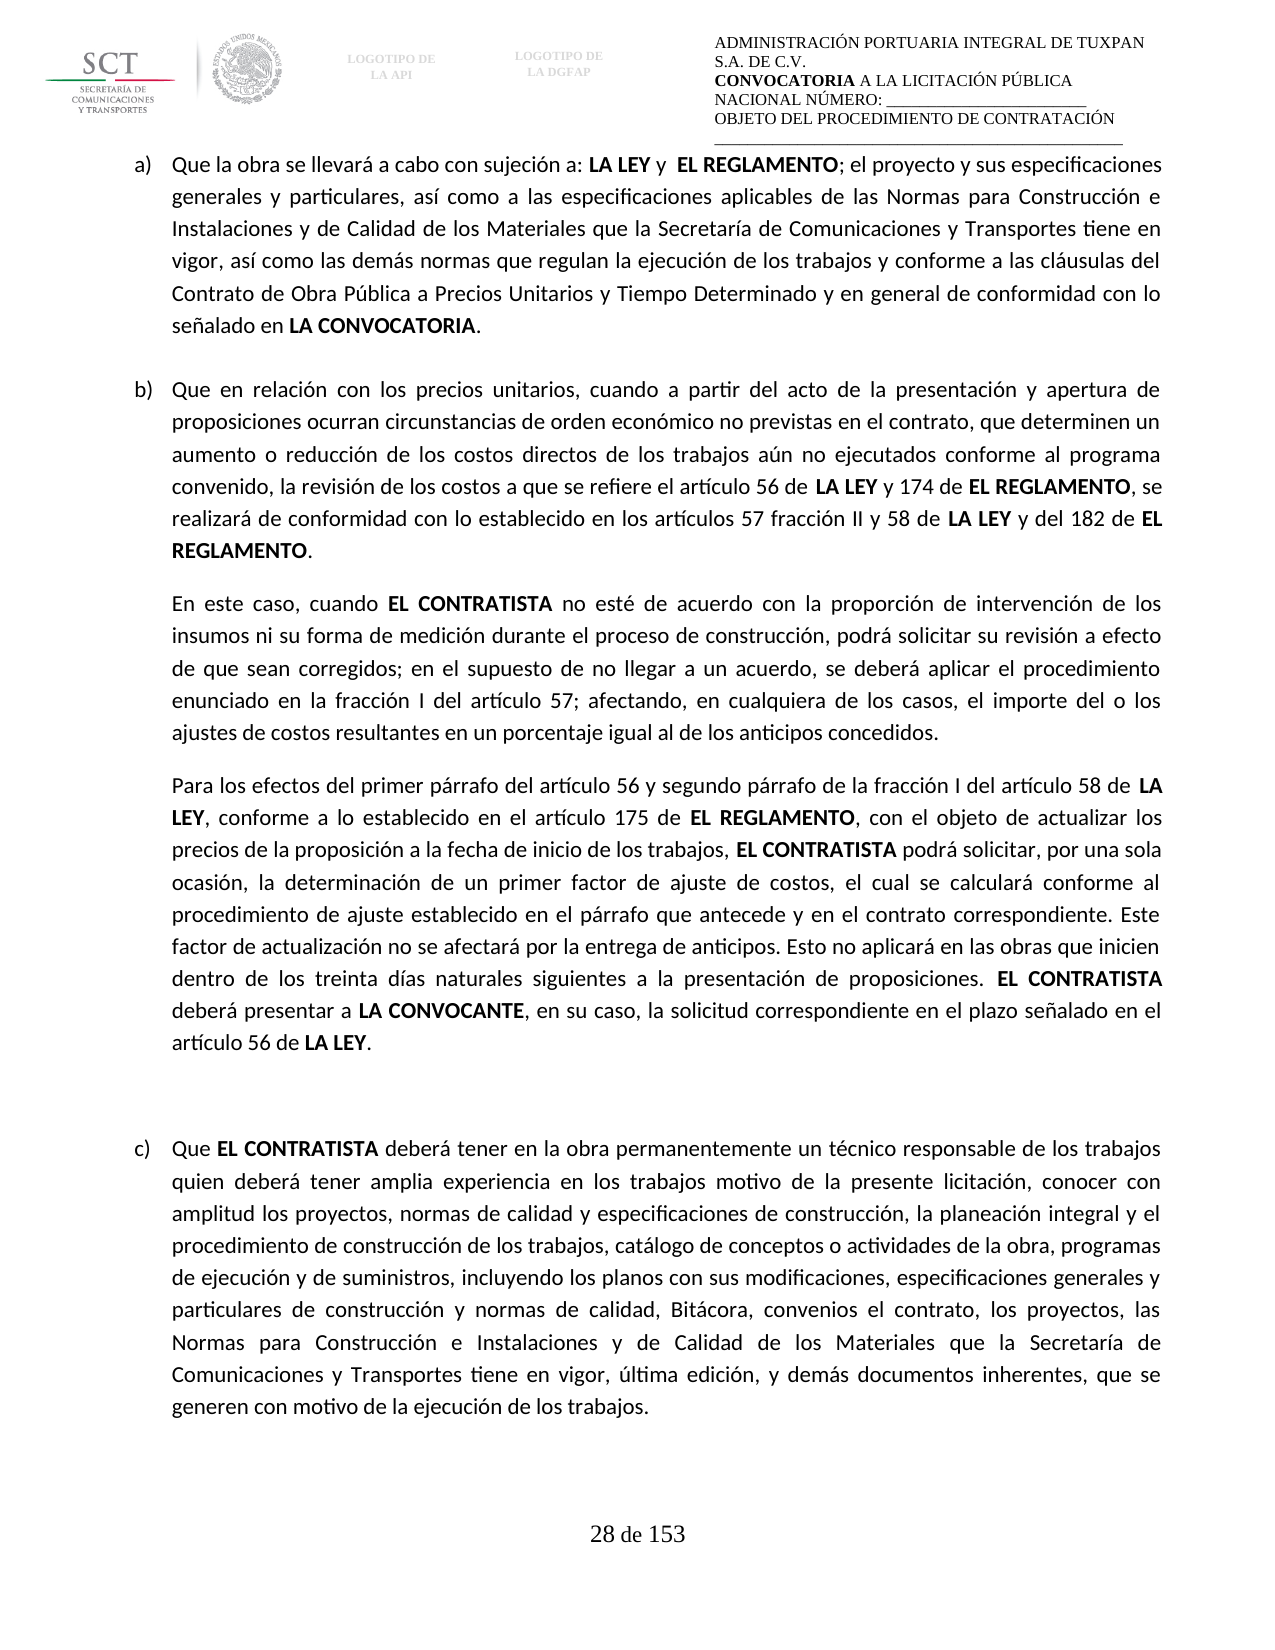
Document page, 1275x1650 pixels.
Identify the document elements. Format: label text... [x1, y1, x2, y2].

list Que EL CONTRATISTA deberá tener en la obra permanentemente un técnico responsable de los trabajos quien deberá tener amplia experiencia en los trabajos motivo de la presente licitación, conocer con amplitud los proyectos, normas de calidad y especificaciones de construcción, la planeación integral y el procedimiento de construcción de los trabajos, catálogo de conceptos o actividades de la obra, programas de ejecución y de suministros, incluyendo los planos con sus modificaciones, especificaciones generales y particulares de construcción y normas de calidad, Bitácora, convenios el contrato, los proyectos, las Normas para Construcción e Instalaciones y de Calidad de los Materiales que la Secretaría de Comunicaciones y Transportes tiene en vigor, última edición, y demás documentos inherentes, que se generen con motivo de la ejecución de los trabajos. [134, 1134, 1162, 1420]
text Para los efectos del primer párrafo del artículo 56 y segundo párrafo de la fracción I del artículo 58 de LA LEY, conforme a lo establecido en el artículo 175 de EL REGLAMENTO, con el objeto de actualizar los precios de la proposición a la fecha de inicio de los trabajos, EL CONTRATISTA podrá solicitar, por una sola ocasión, la determinación de un primer factor de ajuste de costos, el cual se calculará conforme al procedimiento de ajuste establecido en el párrafo que antecede y en el contrato correspondiente. Este factor de actualización no se afectará por la entrega de anticipos. Esto no aplicará en las obras que inicien dentro de los treinta días naturales siguientes a la presentación de proposiciones. EL CONTRATISTA deberá presentar a LA CONVOCANTE, en su caso, la solicitud correspondiente en el plazo señalado en el artículo 56 de LA LEY. [172, 771, 1162, 1057]
list Que la obra se llevará a cabo con sujeción a: LA LEY y EL REGLAMENTO; el proyecto y sus especificaciones generales y particulares, así como a las especificaciones aplicables de las Normas para Construcción e Instalaciones y de Calidad de los Materiales que la Secretaría de Comunicaciones y Transportes tiene en vigor, así como las demás normas que regulan la ejecución de los trabajos y conforme a las cláusulas del Contrato de Obra Pública a Precios Unitarios y Tiempo Determinado y en general de conformidad con lo señalado en LA CONVOCATORIA. [134, 150, 1162, 339]
list Que en relación con los precios unitarios, cuando a partir del acto de la presentación y apertura de proposiciones ocurran circunstancias de orden económico no previstas en el contrato, que determinen un aumento o reducción de los costos directos de los trabajos aún no ejecutados conforme al programa convenido, la revisión de los costos a que se refiere el artículo 56 de LA LEY y 174 de EL REGLAMENTO, se realizará de conformidad con lo establecido en los artículos 57 fracción II y 58 de LA LEY y del 182 de EL REGLAMENTO. [134, 375, 1162, 564]
text En este caso, cuando EL CONTRATISTA no esté de acuerdo con la proporción de intervención de los insumos ni su forma de medición durante el proceso de construcción, podrá solicitar su revisión a efecto de que sean corregidos; en el supuesto de no llegar a un acuerdo, se deberá aplicar el procedimiento enunciado en la fracción I del artículo 57; afectando, en cualquiera de los casos, el importe del o los ajustes de costos resultantes en un porcentaje igual al de los anticipos concedidos. [172, 589, 1162, 746]
picture [32, 21, 289, 117]
